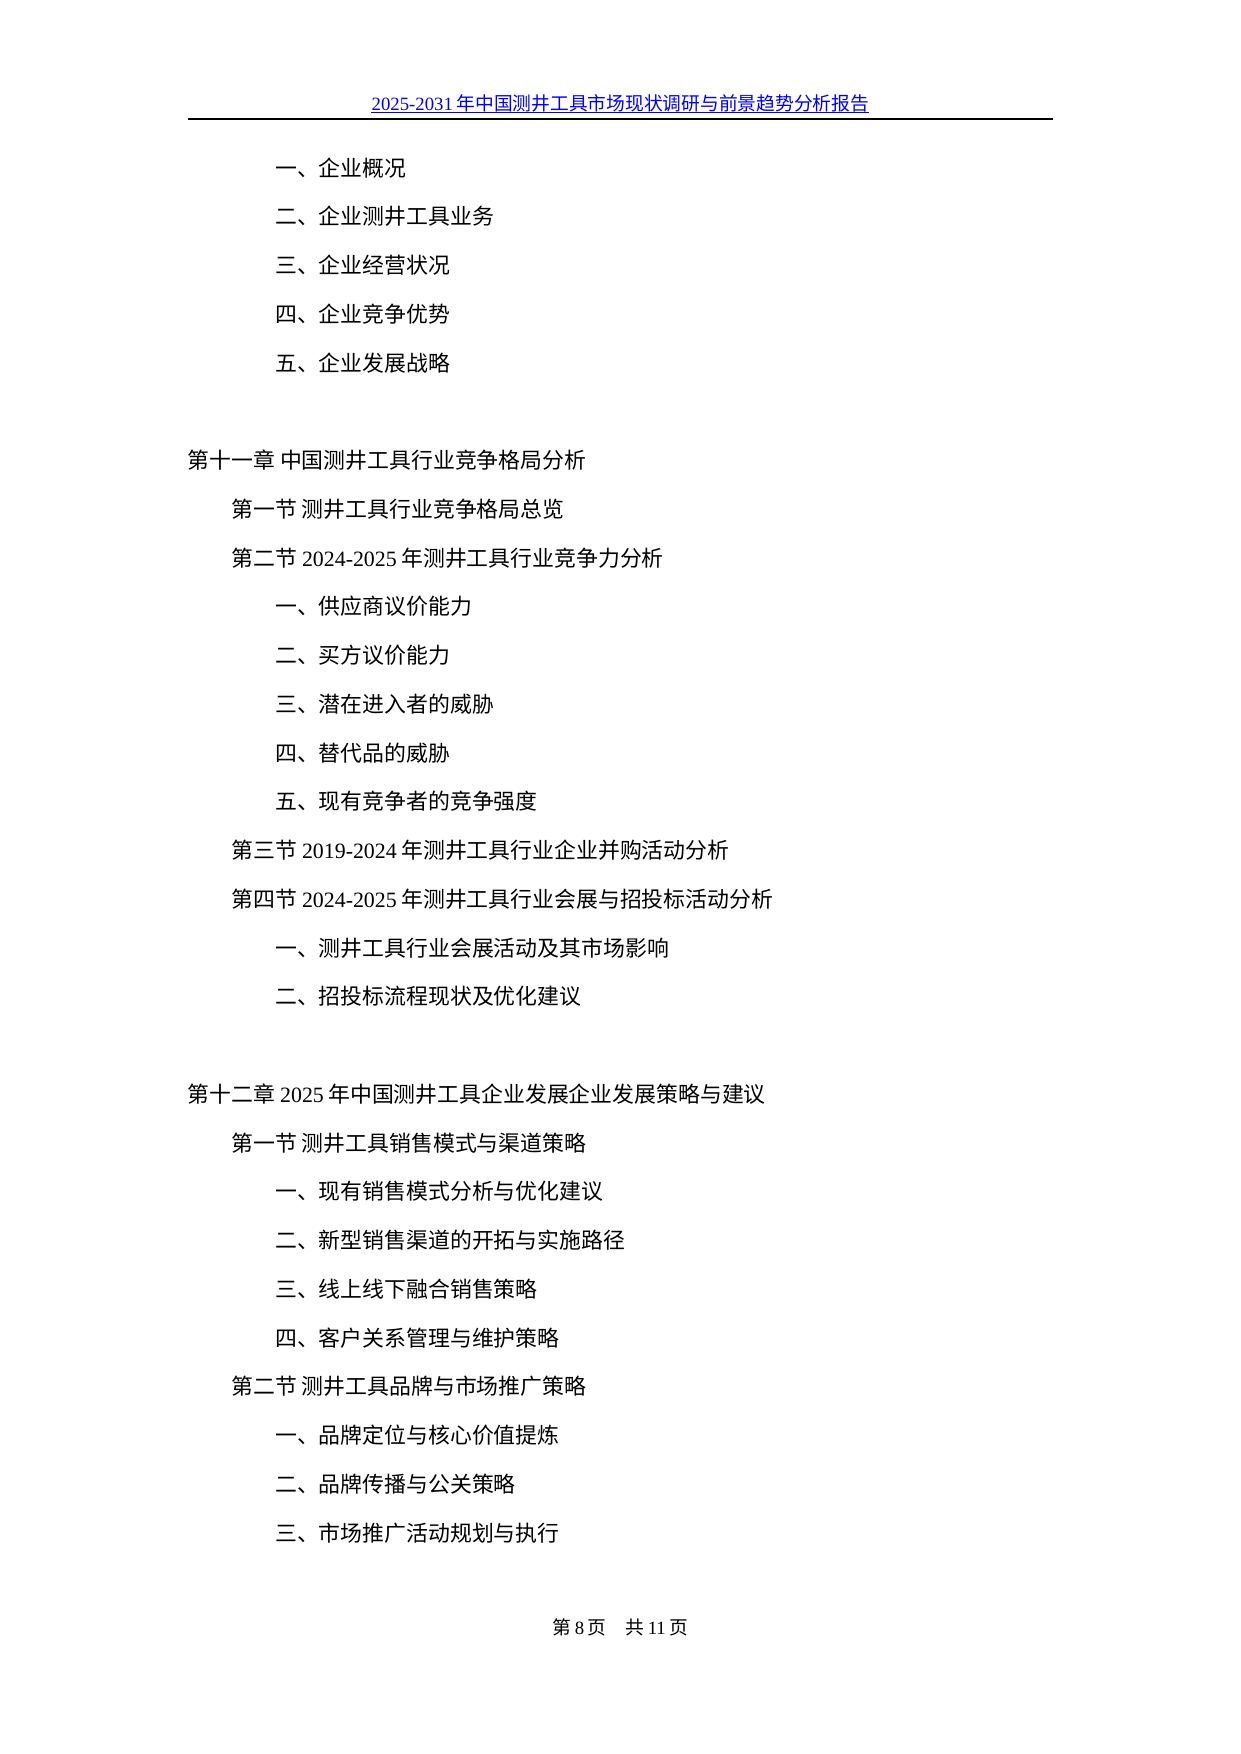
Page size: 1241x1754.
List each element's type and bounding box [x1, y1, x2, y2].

text [187, 150, 1053, 1548]
